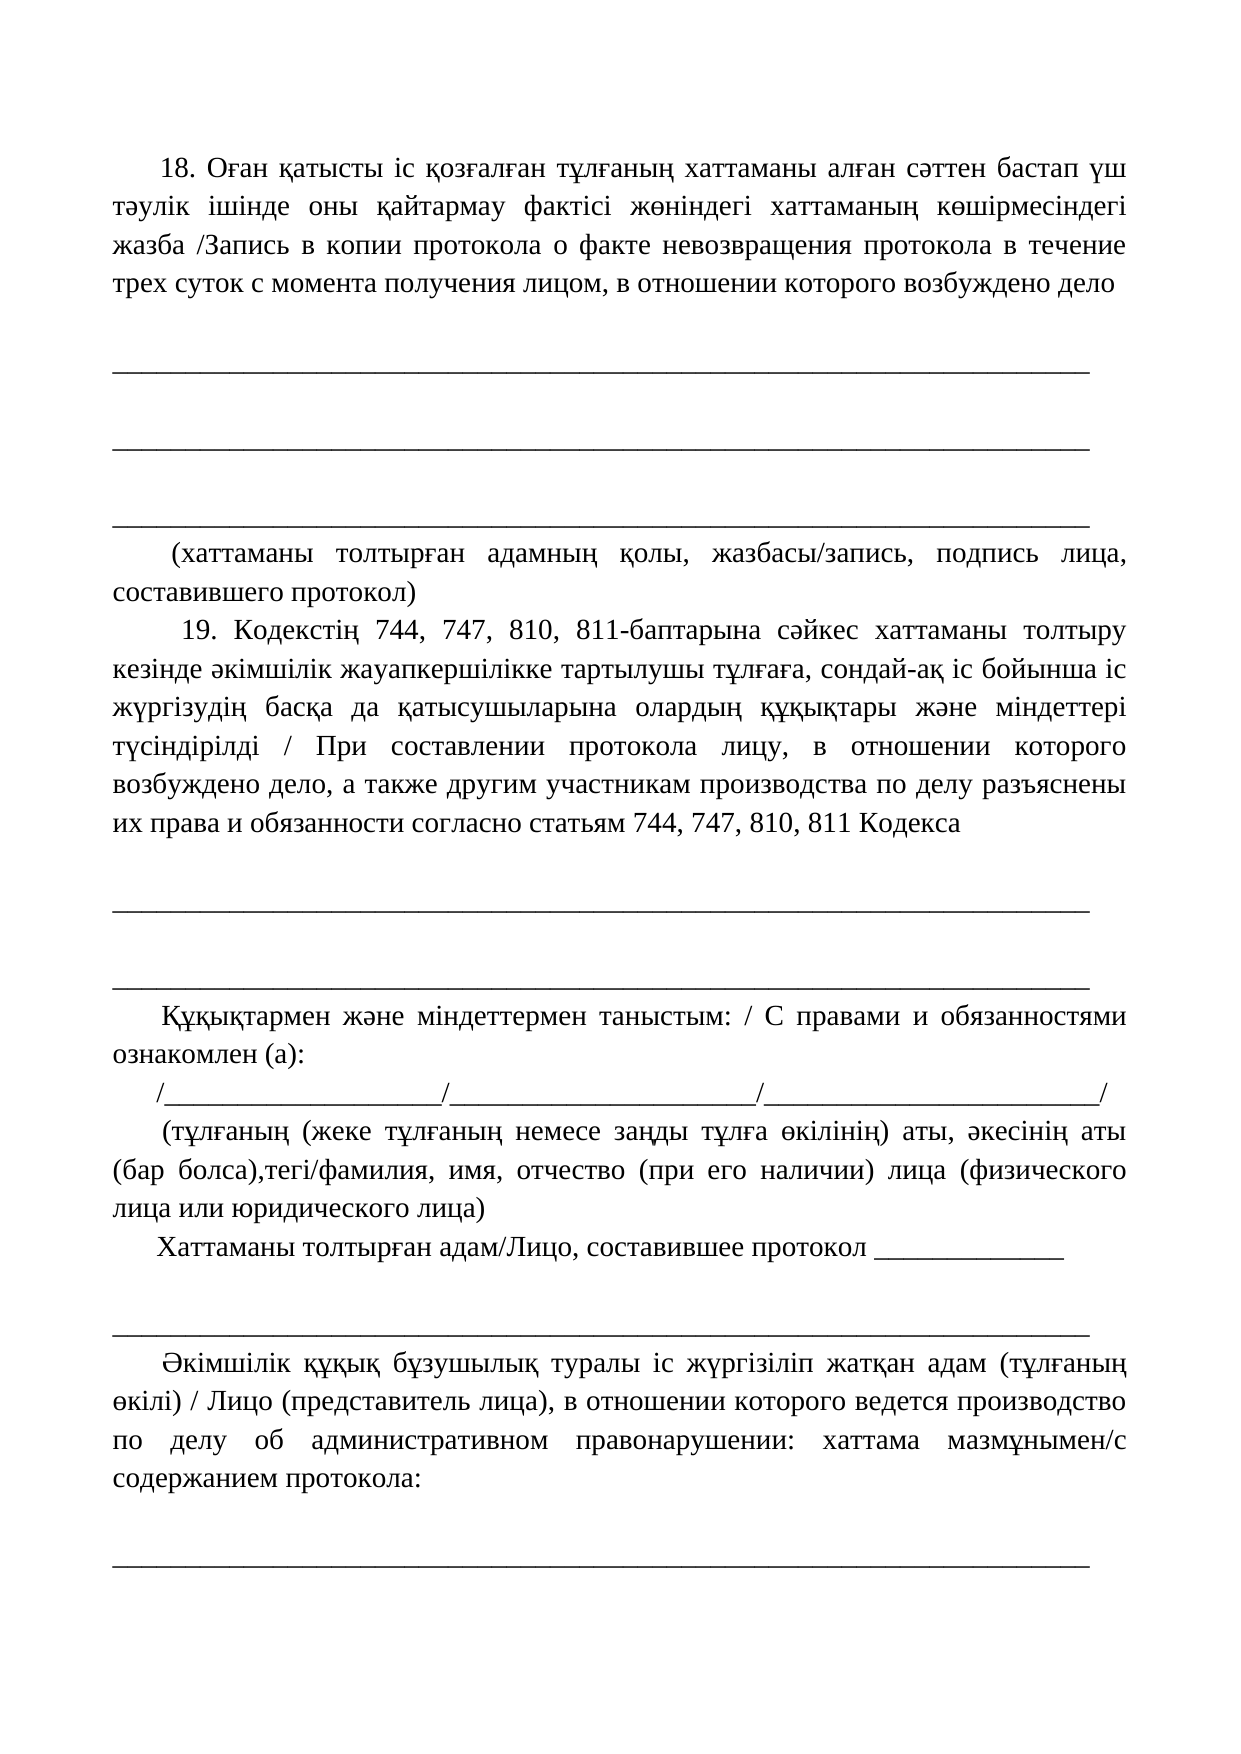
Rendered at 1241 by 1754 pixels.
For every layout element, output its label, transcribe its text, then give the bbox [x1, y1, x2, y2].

text ___________________________________________________________________ [112, 844, 1128, 916]
text Құқықтармен және міндеттермен таныстым: / С правами и обязанностями ознакомлен (а): [112, 998, 1128, 1070]
text (хаттаманы толтырған адамның қолы, жазбасы/запись, подпись лица, составившего протокол) [112, 535, 1128, 607]
text Хаттаманы толтырған адам/Лицо, составившее протокол _____________ [112, 1229, 1128, 1263]
text 19. Кодекстің 744, 747, 810, 811-баптарына сәйкес хаттаманы толтыру кезінде әкімшілік жауапкершілікке тартылушы тұлғаға, сондай-ақ іс бойынша іс жүргізудің басқа да қатысушыларына олардың құқықтары және міндеттері түсіндірілді / При составлении протокола лицу, в отношении которого возбуждено дело, а также другим участникам производства по делу разъяснены их права и обязанности согласно статьям 744, 747, 810, 811 Кодекса [112, 612, 1128, 839]
text ___________________________________________________________________ [112, 921, 1128, 993]
text ___________________________________________________________________ [112, 1268, 1128, 1340]
text 18. Оған қатысты іс қозғалған тұлғаның хаттаманы алған сәттен бастап үш тәулік ішінде оны қайтармау фактісі жөніндегі хаттаманың көшірмесіндегі жазба /Запись в копии протокола о факте невозвращения протокола в течение трех суток с момента получения лицом, в отношении которого возбуждено дело [112, 150, 1128, 299]
text ___________________________________________________________________ [112, 304, 1128, 376]
text ___________________________________________________________________ [112, 458, 1128, 530]
text /___________________/_____________________/_______________________/ [112, 1075, 1128, 1108]
text (тұлғаның (жеке тұлғаның немесе заңды тұлға өкілінің) аты, әкесінің аты (бар болса),тегі/фамилия, имя, отчество (при его наличии) лица (физического лица или юридического лица) [112, 1113, 1128, 1224]
text Әкімшілік құқық бұзушылық туралы іс жүргізіліп жатқан адам (тұлғаның өкілі) / Лицо (представитель лица), в отношении которого ведется производство по делу об административном правонарушении: хаттама мазмұнымен/с содержанием протокола: [112, 1345, 1128, 1494]
text ___________________________________________________________________ [112, 381, 1128, 453]
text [112, 1499, 1128, 1571]
